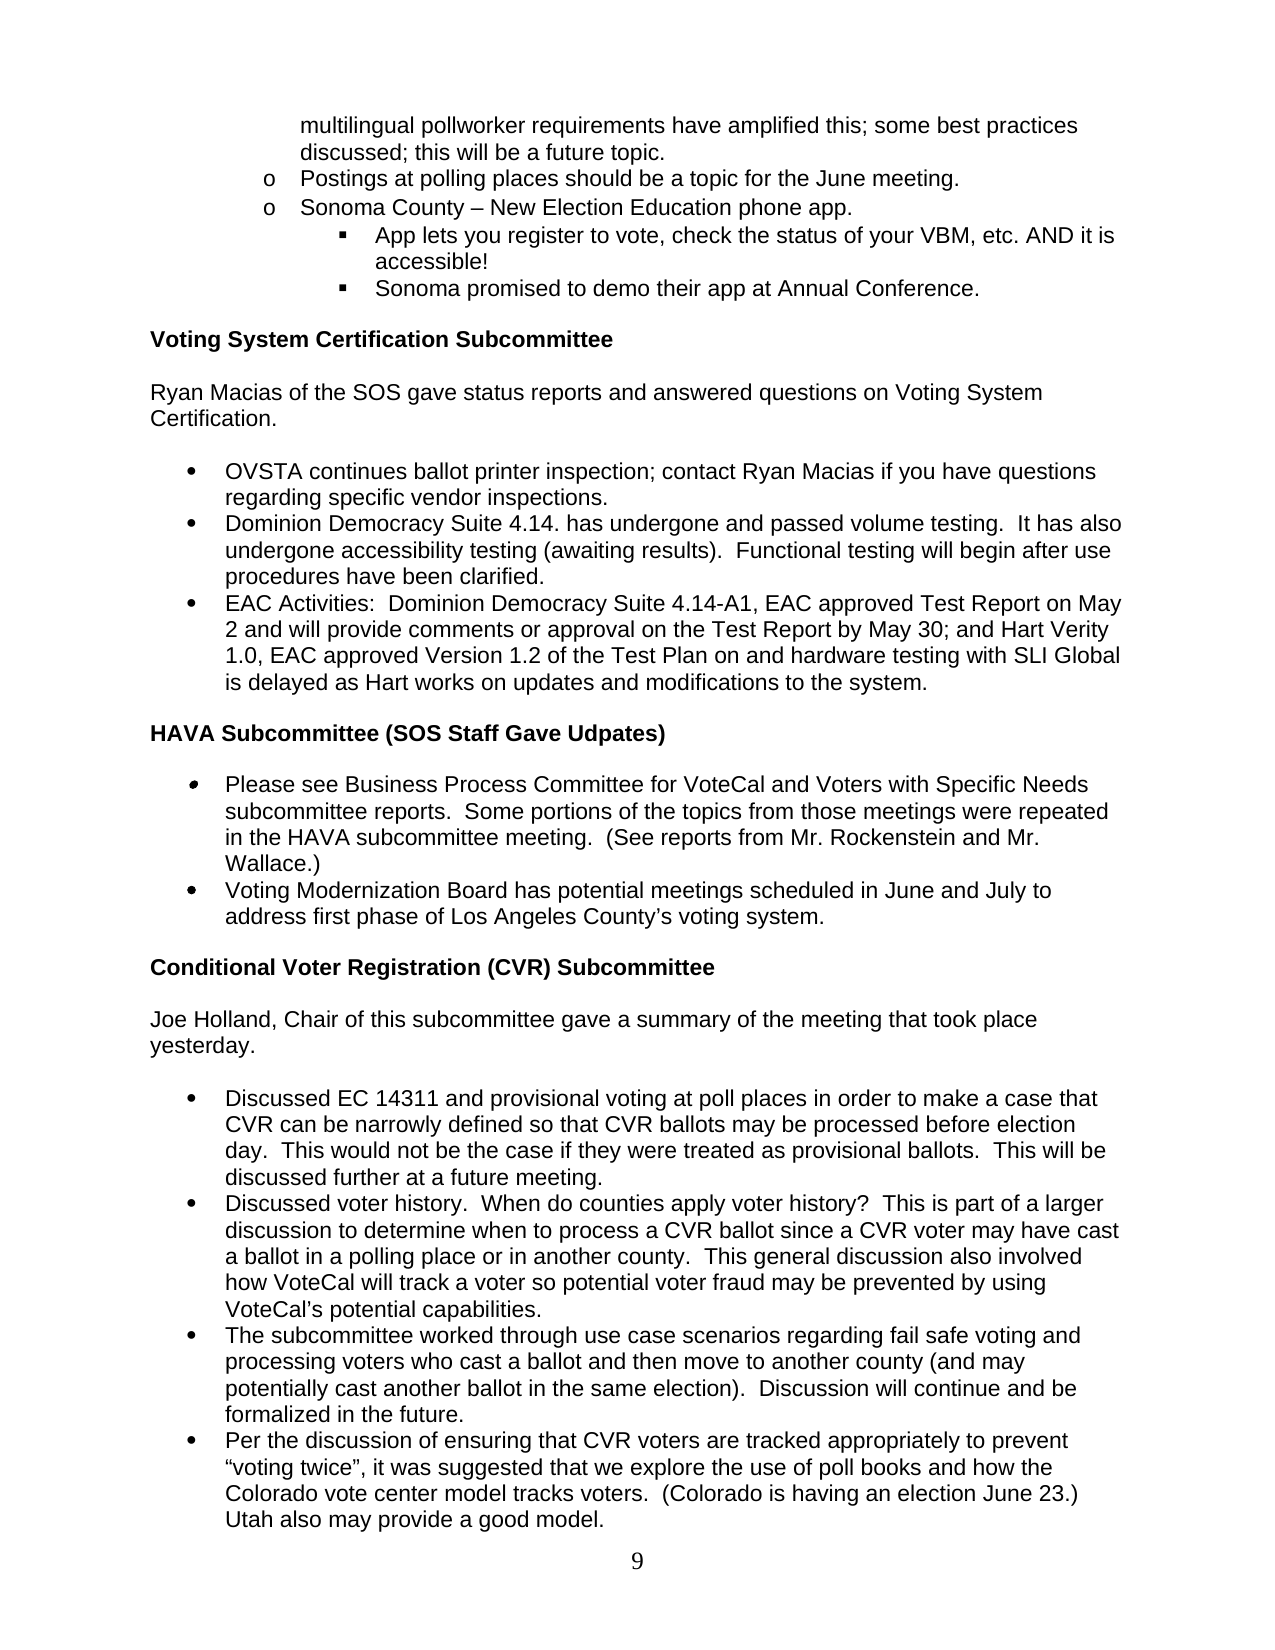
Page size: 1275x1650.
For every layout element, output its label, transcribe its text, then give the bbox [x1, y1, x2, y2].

text Ryan Macias of the gave status reports and answered questions on Voting System Certification. [150, 379, 1125, 431]
text Joe Holland, Chair of this subcommittee gave a summary of the meeting that took place yesterday. [150, 1006, 1125, 1058]
list Sonoma promised to demo their app at Annual Conference. [337, 274, 1125, 301]
list The subcommittee worked through use case scenarios regarding fail safe voting and processing voters who cast a ballot and then move to another county (and may potentially cast another ballot in the same election). Discussion will continue and be formalized in the future. [187, 1322, 1125, 1427]
text HAVA Subcommittee (SOS Staff Gave Udpates) [150, 720, 1125, 746]
list OVSTA continues ballot printer inspection; contact Ryan Macias if you have questions regarding specific vendor inspections. [187, 458, 1125, 510]
text Voting System Certification Subcommittee [150, 326, 1125, 352]
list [262, 112, 1125, 165]
list App lets you register to vote, check the status of your VBM, etc. AND it is accessible! [337, 222, 1125, 274]
list Postings at polling places should be a topic for the June meeting. [262, 165, 1125, 193]
list Dominion Democracy Suite 4.14. has undergone and passed volume testing. It has also undergone accessibility testing (awaiting results). Functional testing will begin after use procedures have been clarified. [187, 510, 1125, 589]
list Voting Modernization Board has potential meetings scheduled in June and July to address first phase of Los Angeles County’s voting system. [187, 877, 1125, 929]
list Sonoma County – New Election Education phone app. [262, 193, 1125, 222]
text Conditional Voter Registration (CVR) Subcommittee [150, 954, 1125, 981]
list Please see Business Process Committee for VoteCal and Voters with Specific Needs subcommittee reports. Some portions of the topics from those meetings were repeated in the HAVA subcommittee meeting. (See reports from Mr. Rockenstein and Mr. Wallace.) [187, 771, 1125, 877]
list Per the discussion of ensuring that CVR voters are tracked appropriately to prevent “voting twice”, it was suggested that we explore the use of poll books and how the Colorado vote center model tracks voters. (Colorado is having an election June 23.) Utah also may provide a good model. [187, 1427, 1125, 1533]
list Discussed voter history. When do counties apply voter history? This is part of a larger discussion to determine when to process a CVR ballot since a CVR voter may have cast a ballot in a polling place or in another county. This general discussion also involved how VoteCal will track a voter so potential voter fraud may be prevented by using VoteCal’s potential capabilities. [187, 1190, 1125, 1322]
list Discussed EC 14311 and provisional voting at poll places in order to make a case that CVR can be narrowly defined so that CVR ballots may be processed before election day. This would not be the case if they were treated as provisional ballots. This will be discussed further at a future meeting. [187, 1085, 1125, 1190]
list EAC Activities: Dominion Democracy Suite 4.14-A1, EAC approved Test Report on May 2 and will provide comments or approval on the Test Report by May 30; and Hart Verity 1.0, EAC approved Version 1.2 of the Test Plan on and hardware testing with SLI Global is delayed as Hart works on updates and modifications to the system. [187, 589, 1125, 695]
